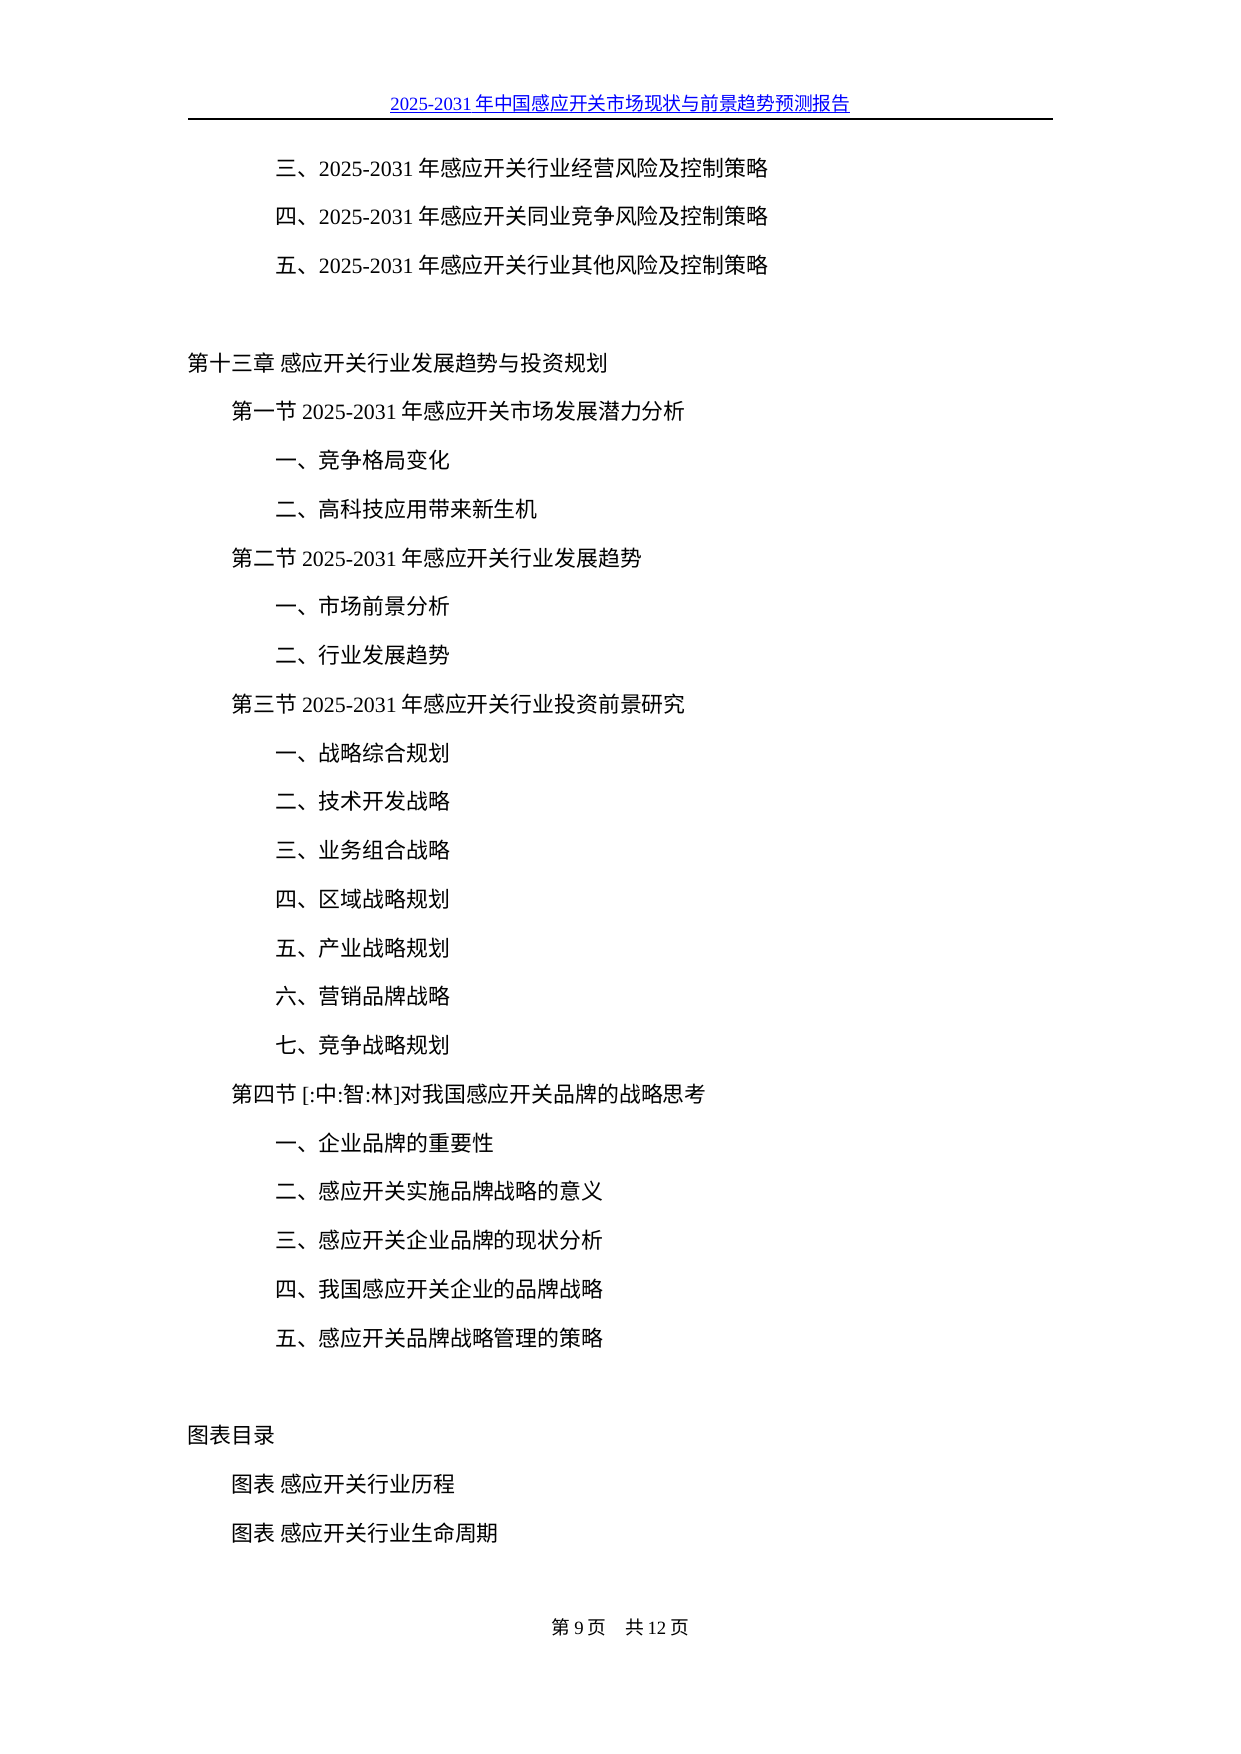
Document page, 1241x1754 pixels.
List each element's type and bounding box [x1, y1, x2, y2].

text [187, 150, 1053, 1548]
